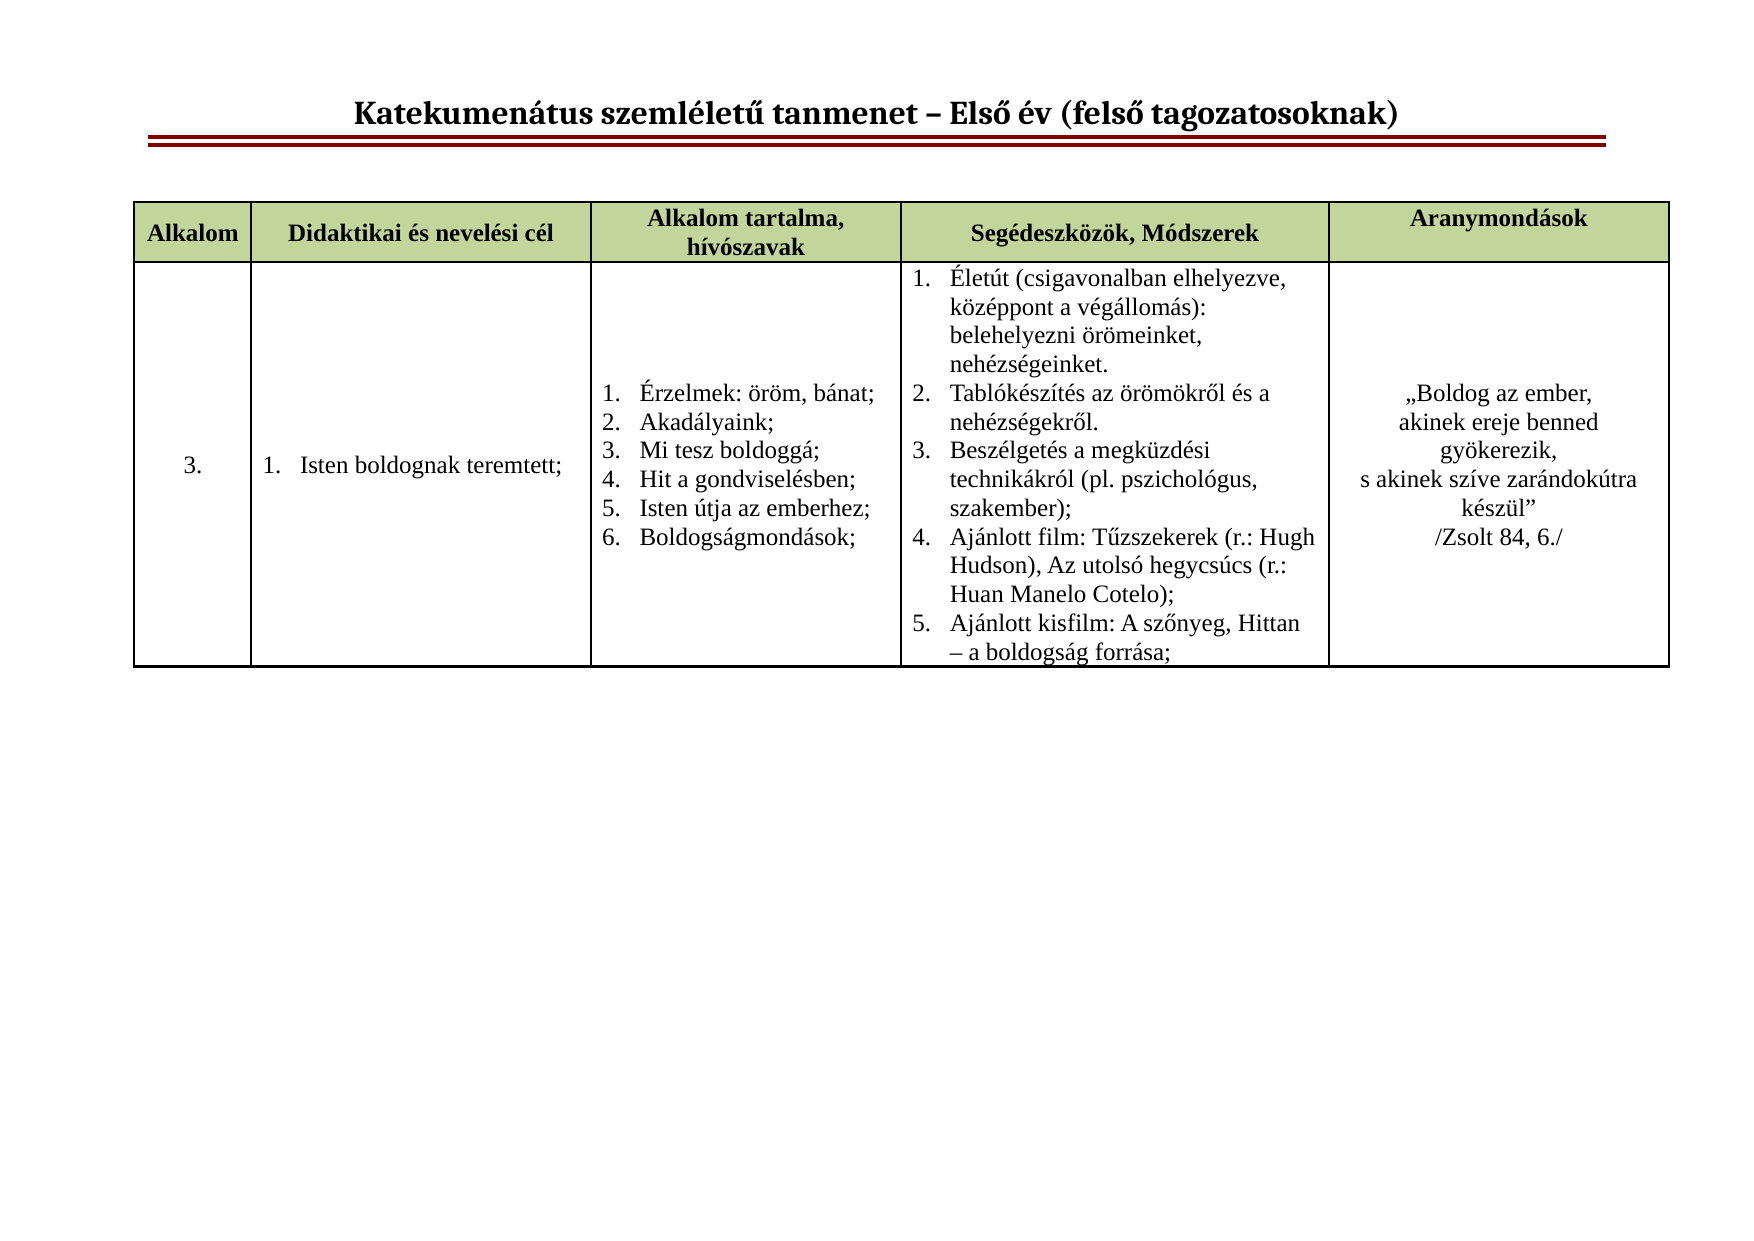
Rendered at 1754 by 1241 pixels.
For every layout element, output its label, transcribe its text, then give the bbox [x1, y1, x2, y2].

table_header Aranymondások [1330, 203, 1668, 261]
table_header Didaktikai és nevelési cél [252, 203, 590, 261]
table_cell Érzelmek: öröm, bánat; Akadályaink; Mi tesz boldoggá; Hit a gondviselésben; Isten útja az emberhez; Boldogságmondások; [592, 263, 900, 665]
table_header Alkalom [135, 203, 250, 261]
table_cell Isten boldognak teremtett; [252, 263, 590, 665]
table_cell „Boldog az ember, akinek ereje benned gyökerezik, s akinek szíve zarándokútra készül” /Zsolt 84, 6./ [1330, 263, 1668, 665]
table_header Alkalom tartalma, hívószavak [592, 203, 900, 261]
table_cell 3. [135, 263, 250, 665]
table_header Segédeszközök, Módszerek [902, 203, 1328, 261]
table_cell Életút (csigavonalban elhelyezve, középpont a végállomás): belehelyezni örömeinket, nehézségeinket. Tablókészítés az örömökről és a nehézségekről. Beszélgetés a megküzdési technikákról (pl. pszichológus, szakember); Ajánlott film: Tűzszekerek (r.: Hugh Hudson), Az utolsó hegycsúcs (r.: Huan Manelo Cotelo); Ajánlott kisfilm: A szőnyeg, Hittan – a boldogság forrása; [902, 263, 1328, 665]
